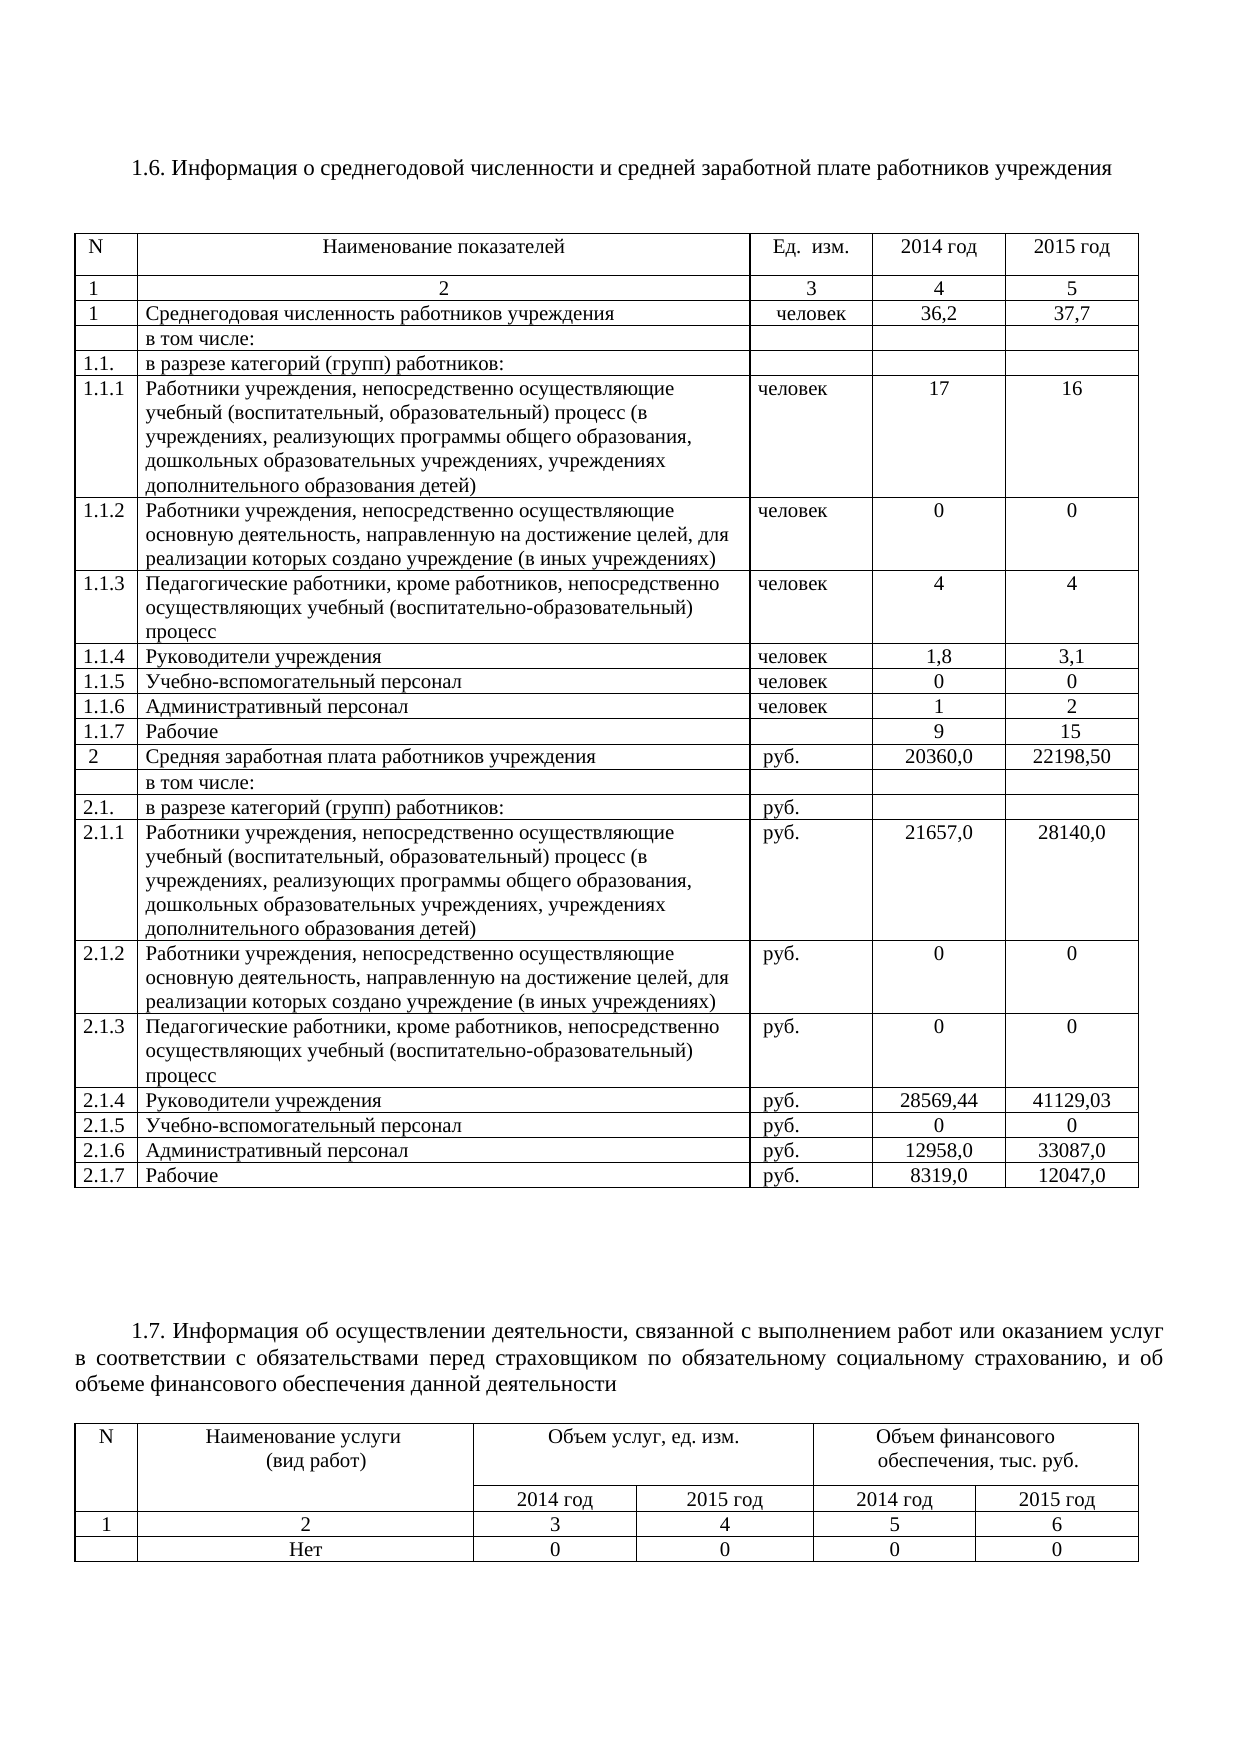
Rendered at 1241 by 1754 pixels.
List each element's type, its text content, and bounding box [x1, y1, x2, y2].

table_cell 1.1.5 [76, 669, 137, 693]
table_cell 1.1.2 [76, 498, 137, 570]
table_cell 3 [751, 276, 872, 300]
table_cell [1006, 770, 1138, 794]
table_cell [873, 351, 1005, 375]
table_cell 37,7 [1006, 301, 1138, 325]
table_cell [1006, 351, 1138, 375]
table_cell 2.1.5 [76, 1113, 137, 1137]
table_cell [76, 1537, 137, 1561]
table_cell 0 [1006, 669, 1138, 693]
table_cell Работники учреждения, непосредственно осуществляющие учебный (воспитательный, образовательный) процесс (в учреждениях, реализующих программы общего образования, дошкольных образовательных учреждениях, учреждениях дополнительного образования детей) [138, 376, 749, 497]
table_cell 20360,0 [873, 745, 1005, 768]
table_cell 2014 год [814, 1486, 975, 1511]
table_cell Нет [138, 1537, 473, 1561]
table_cell Среднегодовая численность работников учреждения [138, 301, 749, 325]
table_cell 2 [138, 276, 749, 300]
table_cell в разрезе категорий (групп) работников: [138, 795, 749, 819]
table_cell Педагогические работники, кроме работников, непосредственно осуществляющих учебный (воспитательно-образовательный) процесс [138, 1014, 749, 1087]
table_cell в том числе: [138, 770, 749, 794]
table_cell Педагогические работники, кроме работников, непосредственно осуществляющих учебный (воспитательно-образовательный) процесс [138, 571, 749, 643]
table_cell 0 [873, 941, 1005, 1013]
table_cell Руководители учреждения [138, 644, 749, 668]
table_cell 22198,50 [1006, 745, 1138, 768]
table_cell 2015 год [976, 1486, 1138, 1511]
table_cell в том числе: [138, 326, 749, 350]
table_header Объем услуг, ед. изм. [474, 1424, 813, 1485]
table_cell руб. [751, 795, 872, 819]
table_cell Работники учреждения, непосредственно осуществляющие учебный (воспитательный, образовательный) процесс (в учреждениях, реализующих программы общего образования, дошкольных образовательных учреждениях, учреждениях дополнительного образования детей) [138, 820, 749, 940]
table_cell 15 [1006, 719, 1138, 743]
table_cell 0 [1006, 1014, 1138, 1087]
table_cell Рабочие [138, 1163, 749, 1187]
table_cell 1.1.1 [76, 376, 137, 497]
table_cell человек [751, 498, 872, 570]
table_cell Административный персонал [138, 1138, 749, 1162]
table_cell человек [751, 644, 872, 668]
table_cell 2.1.3 [76, 1014, 137, 1087]
table_cell 1 [873, 694, 1005, 718]
text 1.7. Информация об осуществлении деятельности, связанной с выполнением работ или оказанием услуг в соответствии с обязательствами перед страховщиком по обязательному социальному страхованию, и об объеме финансового обеспечения данной деятельности [75, 1317, 1165, 1397]
table_header N [76, 1424, 137, 1511]
table_cell руб. [751, 1138, 872, 1162]
table_cell 12047,0 [1006, 1163, 1138, 1187]
table_cell 2015 год [637, 1486, 813, 1511]
table_cell Средняя заработная плата работников учреждения [138, 745, 749, 768]
table_header Объем финансового обеспечения, тыс. руб. [814, 1424, 1138, 1485]
table_cell Руководители учреждения [138, 1088, 749, 1112]
table_header 2014 год [873, 234, 1005, 275]
table_cell 1.1.4 [76, 644, 137, 668]
table_cell 0 [873, 1014, 1005, 1087]
table_cell 1.1. [76, 351, 137, 375]
table_cell 5 [814, 1512, 975, 1536]
table_cell 2 [1006, 694, 1138, 718]
table_cell 5 [1006, 276, 1138, 300]
table_cell 1,8 [873, 644, 1005, 668]
table_cell 3 [474, 1512, 636, 1536]
table_cell 1.1.6 [76, 694, 137, 718]
table_cell [873, 326, 1005, 350]
table_cell руб. [751, 1163, 872, 1187]
table_cell 8319,0 [873, 1163, 1005, 1187]
table_cell [1006, 795, 1138, 819]
table_cell [751, 770, 872, 794]
table_cell 0 [637, 1537, 813, 1561]
table_cell [76, 770, 137, 794]
table_cell Работники учреждения, непосредственно осуществляющие основную деятельность, направленную на достижение целей, для реализации которых создано учреждение (в иных учреждениях) [138, 941, 749, 1013]
table_cell 9 [873, 719, 1005, 743]
table_cell 0 [976, 1537, 1138, 1561]
table_cell 2 [138, 1512, 473, 1536]
table_cell руб. [751, 820, 872, 940]
table_cell человек [751, 669, 872, 693]
table_cell Учебно-вспомогательный персонал [138, 669, 749, 693]
table_cell руб. [751, 1113, 872, 1137]
table_cell 2.1. [76, 795, 137, 819]
table_cell Учебно-вспомогательный персонал [138, 1113, 749, 1137]
table_cell 2014 год [474, 1486, 636, 1511]
table_cell 1 [76, 276, 137, 300]
table_cell 28569,44 [873, 1088, 1005, 1112]
table_header N [76, 234, 137, 275]
table_cell 1.1.3 [76, 571, 137, 643]
table_cell 2.1.1 [76, 820, 137, 940]
table_cell 4 [873, 276, 1005, 300]
text 1.6. Информация о среднегодовой численности и средней заработной плате работников учреждения [75, 154, 1165, 180]
table_header 2015 год [1006, 234, 1138, 275]
table_cell Работники учреждения, непосредственно осуществляющие основную деятельность, направленную на достижение целей, для реализации которых создано учреждение (в иных учреждениях) [138, 498, 749, 570]
table_cell 4 [637, 1512, 813, 1536]
table_cell 0 [474, 1537, 636, 1561]
table_cell 36,2 [873, 301, 1005, 325]
table_cell человек [751, 694, 872, 718]
table_cell 0 [873, 669, 1005, 693]
table_cell 17 [873, 376, 1005, 497]
table_cell 6 [976, 1512, 1138, 1536]
table_cell [1006, 326, 1138, 350]
table_cell [873, 770, 1005, 794]
table_cell 41129,03 [1006, 1088, 1138, 1112]
table_cell [751, 351, 872, 375]
table_cell 28140,0 [1006, 820, 1138, 940]
table_cell [751, 326, 872, 350]
table_cell 1.1.7 [76, 719, 137, 743]
table_cell руб. [751, 941, 872, 1013]
table_cell 2.1.4 [76, 1088, 137, 1112]
table_cell человек [751, 376, 872, 497]
table_cell 0 [1006, 1113, 1138, 1137]
table_cell человек [751, 301, 872, 325]
table_cell 0 [873, 1113, 1005, 1137]
table_cell 2.1.2 [76, 941, 137, 1013]
table_cell 0 [1006, 498, 1138, 570]
table_cell [751, 719, 872, 743]
table_header Наименование показателей [138, 234, 749, 275]
table_cell 1 [76, 1512, 137, 1536]
table_cell 0 [1006, 941, 1138, 1013]
table_cell в разрезе категорий (групп) работников: [138, 351, 749, 375]
table_cell руб. [751, 745, 872, 768]
table_cell 4 [1006, 571, 1138, 643]
table_cell 2 [76, 745, 137, 768]
table_cell [873, 795, 1005, 819]
table_cell 16 [1006, 376, 1138, 497]
table_cell 1 [76, 301, 137, 325]
table_cell [76, 326, 137, 350]
table_cell Административный персонал [138, 694, 749, 718]
table_header Ед. изм. [751, 234, 872, 275]
table_cell 33087,0 [1006, 1138, 1138, 1162]
table_cell 4 [873, 571, 1005, 643]
table_cell Рабочие [138, 719, 749, 743]
table_header Наименование услуги (вид работ) [138, 1424, 473, 1511]
table_cell 12958,0 [873, 1138, 1005, 1162]
table_cell человек [751, 571, 872, 643]
table_cell 3,1 [1006, 644, 1138, 668]
table_cell 2.1.7 [76, 1163, 137, 1187]
table_cell 0 [814, 1537, 975, 1561]
table_cell 21657,0 [873, 820, 1005, 940]
table_cell руб. [751, 1014, 872, 1087]
table_cell 0 [873, 498, 1005, 570]
table_cell руб. [751, 1088, 872, 1112]
table_cell 2.1.6 [76, 1138, 137, 1162]
